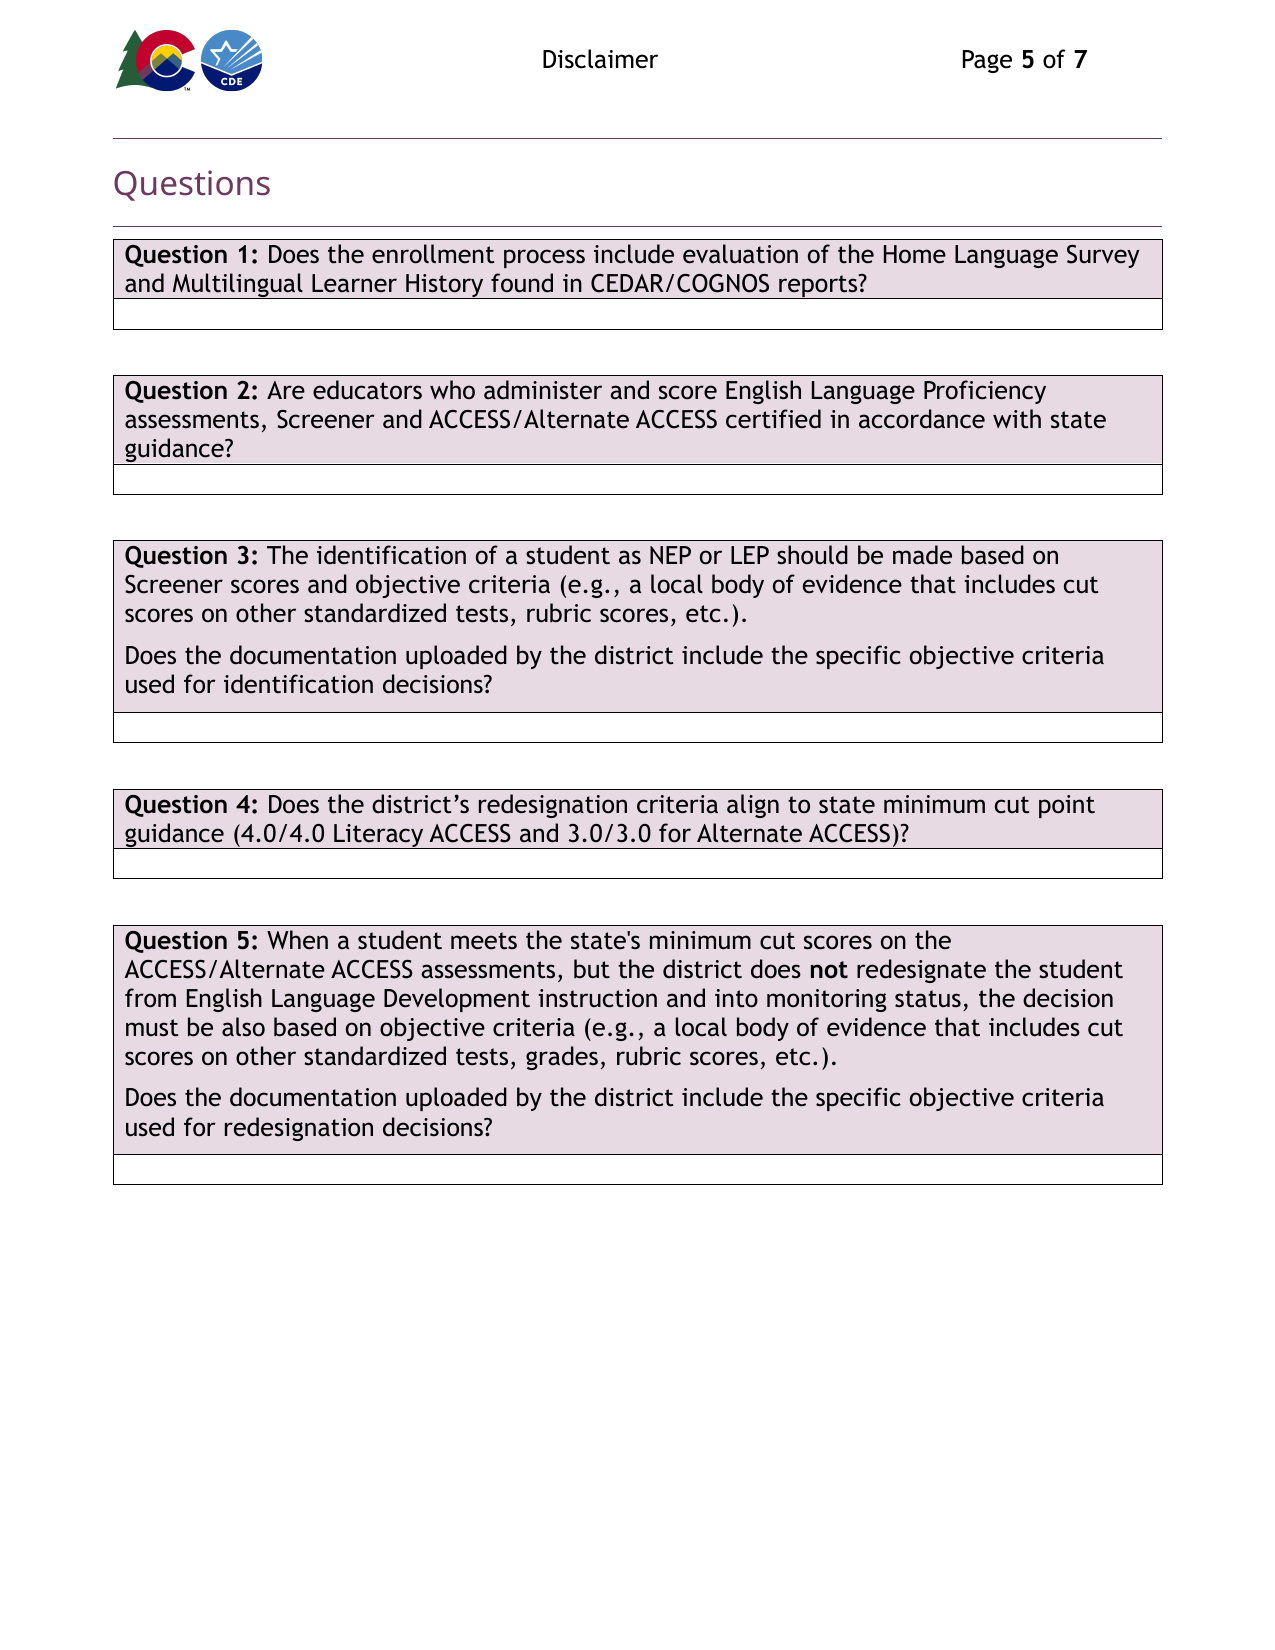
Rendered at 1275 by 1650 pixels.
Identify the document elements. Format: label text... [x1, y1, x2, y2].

table_cell [114, 1155, 1162, 1184]
table_header Question 5: When a student meets the state's minimum cut scores on the ACCESS/Alternate ACCESS assessments, but the district does not redesignate the student from English Language Development instruction and into monitoring status, the decision must be also based on objective criteria (e.g., a local body of evidence that includes cut scores on other standardized tests, grades, rubric scores, etc.). Does the documentation uploaded by the district include the specific objective criteria used for redesignation decisions? [114, 926, 1162, 1154]
table_cell [114, 299, 1162, 328]
picture [115, 29, 263, 92]
table_header Question 3: The identification of a student as NEP or LEP should be made based on Screener scores and objective criteria (e.g., a local body of evidence that includes cut scores on other standardized tests, rubric scores, etc.). Does the documentation uploaded by the district include the specific objective criteria used for identification decisions? [114, 541, 1162, 712]
table_header Question 4: Does the district’s redesignation criteria align to state minimum cut point guidance (4.0/4.0 Literacy ACCESS and 3.0/3.0 for Alternate ACCESS)? [114, 790, 1162, 848]
table_cell [114, 713, 1162, 742]
table_cell [114, 465, 1162, 493]
table_cell [114, 849, 1162, 878]
table_header Question 1: Does the enrollment process include evaluation of the Home Language Survey and Multilingual Learner History found in CEDAR/COGNOS reports? [114, 240, 1162, 298]
table_header Question 2: Are educators who administer and score English Language Proficiency assessments, Screener and ACCESS/Alternate ACCESS certified in accordance with state guidance? [114, 376, 1162, 463]
subtitle Questions [112, 139, 1162, 227]
